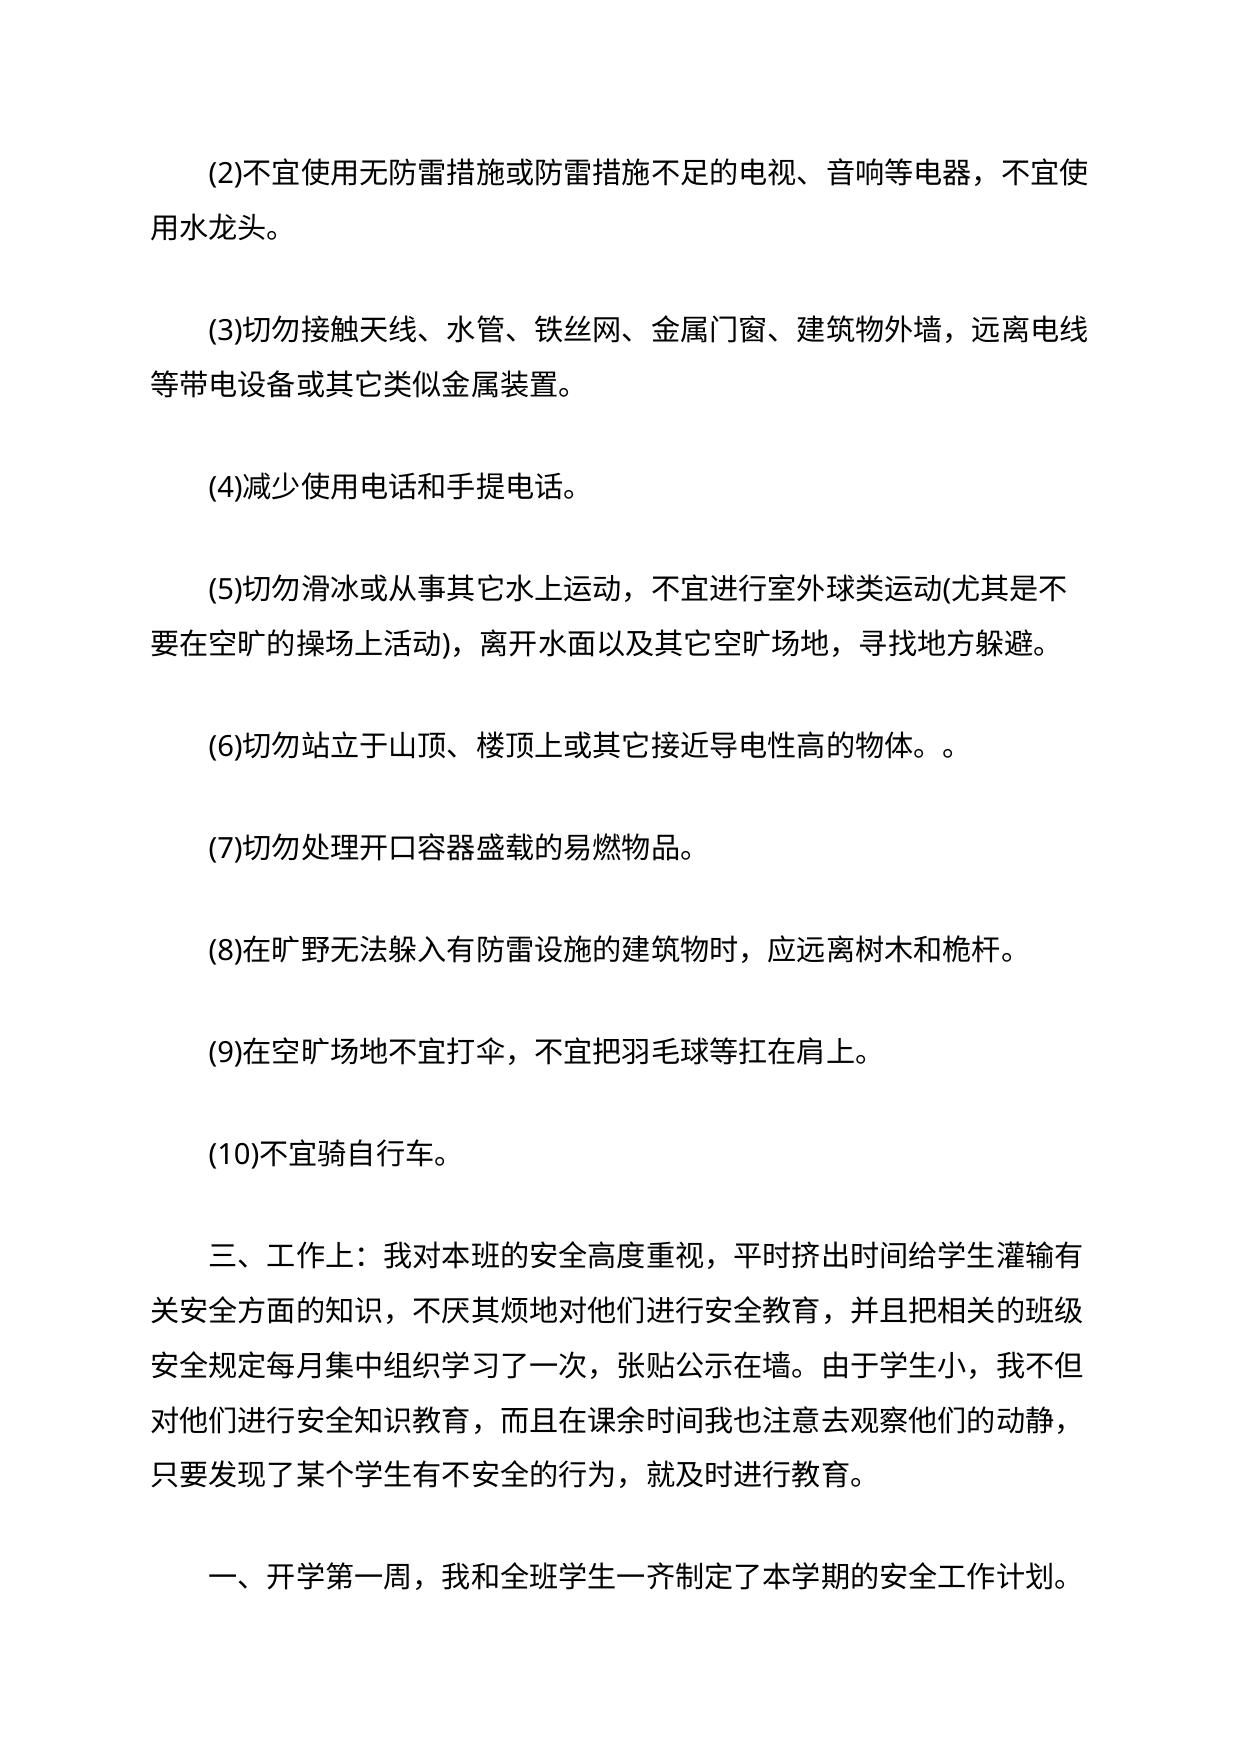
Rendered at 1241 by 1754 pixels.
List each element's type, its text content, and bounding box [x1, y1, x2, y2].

text (7)切勿处理开口容器盛载的易燃物品。 [150, 824, 1090, 867]
text (4)减少使用电话和手提电话。 [150, 463, 1090, 506]
text (10)不宜骑自行车。 [150, 1130, 1090, 1173]
text (8)在旷野无法躲入有防雷设施的建筑物时，应远离树木和桅杆。 [150, 926, 1090, 969]
text (3)切勿接触天线、水管、铁丝网、金属门窗、建筑物外墙，远离电线等带电设备或其它类似金属装置。 [150, 307, 1090, 404]
text 一、开学第一周，我和全班学生一齐制定了本学期的安全工作计划。 [150, 1554, 1090, 1596]
text (6)切勿站立于山顶、楼顶上或其它接近导电性高的物体。。 [150, 722, 1090, 765]
text (9)在空旷场地不宜打伞，不宜把羽毛球等扛在肩上。 [150, 1028, 1090, 1071]
text (2)不宜使用无防雷措施或防雷措施不足的电视、音响等电器，不宜使用水龙头。 [150, 150, 1090, 247]
text 三、工作上：我对本班的安全高度重视，平时挤出时间给学生灌输有关安全方面的知识，不厌其烦地对他们进行安全教育，并且把相关的班级安全规定每月集中组织学习了一次，张贴公示在墙。由于学生小，我不但对他们进行安全知识教育，而且在课余时间我也注意去观察他们的动静，只要发现了某个学生有不安全的行为，就及时进行教育。 [150, 1232, 1090, 1494]
text (5)切勿滑冰或从事其它水上运动，不宜进行室外球类运动(尤其是不要在空旷的操场上活动)，离开水面以及其它空旷场地，寻找地方躲避。 [150, 566, 1090, 663]
